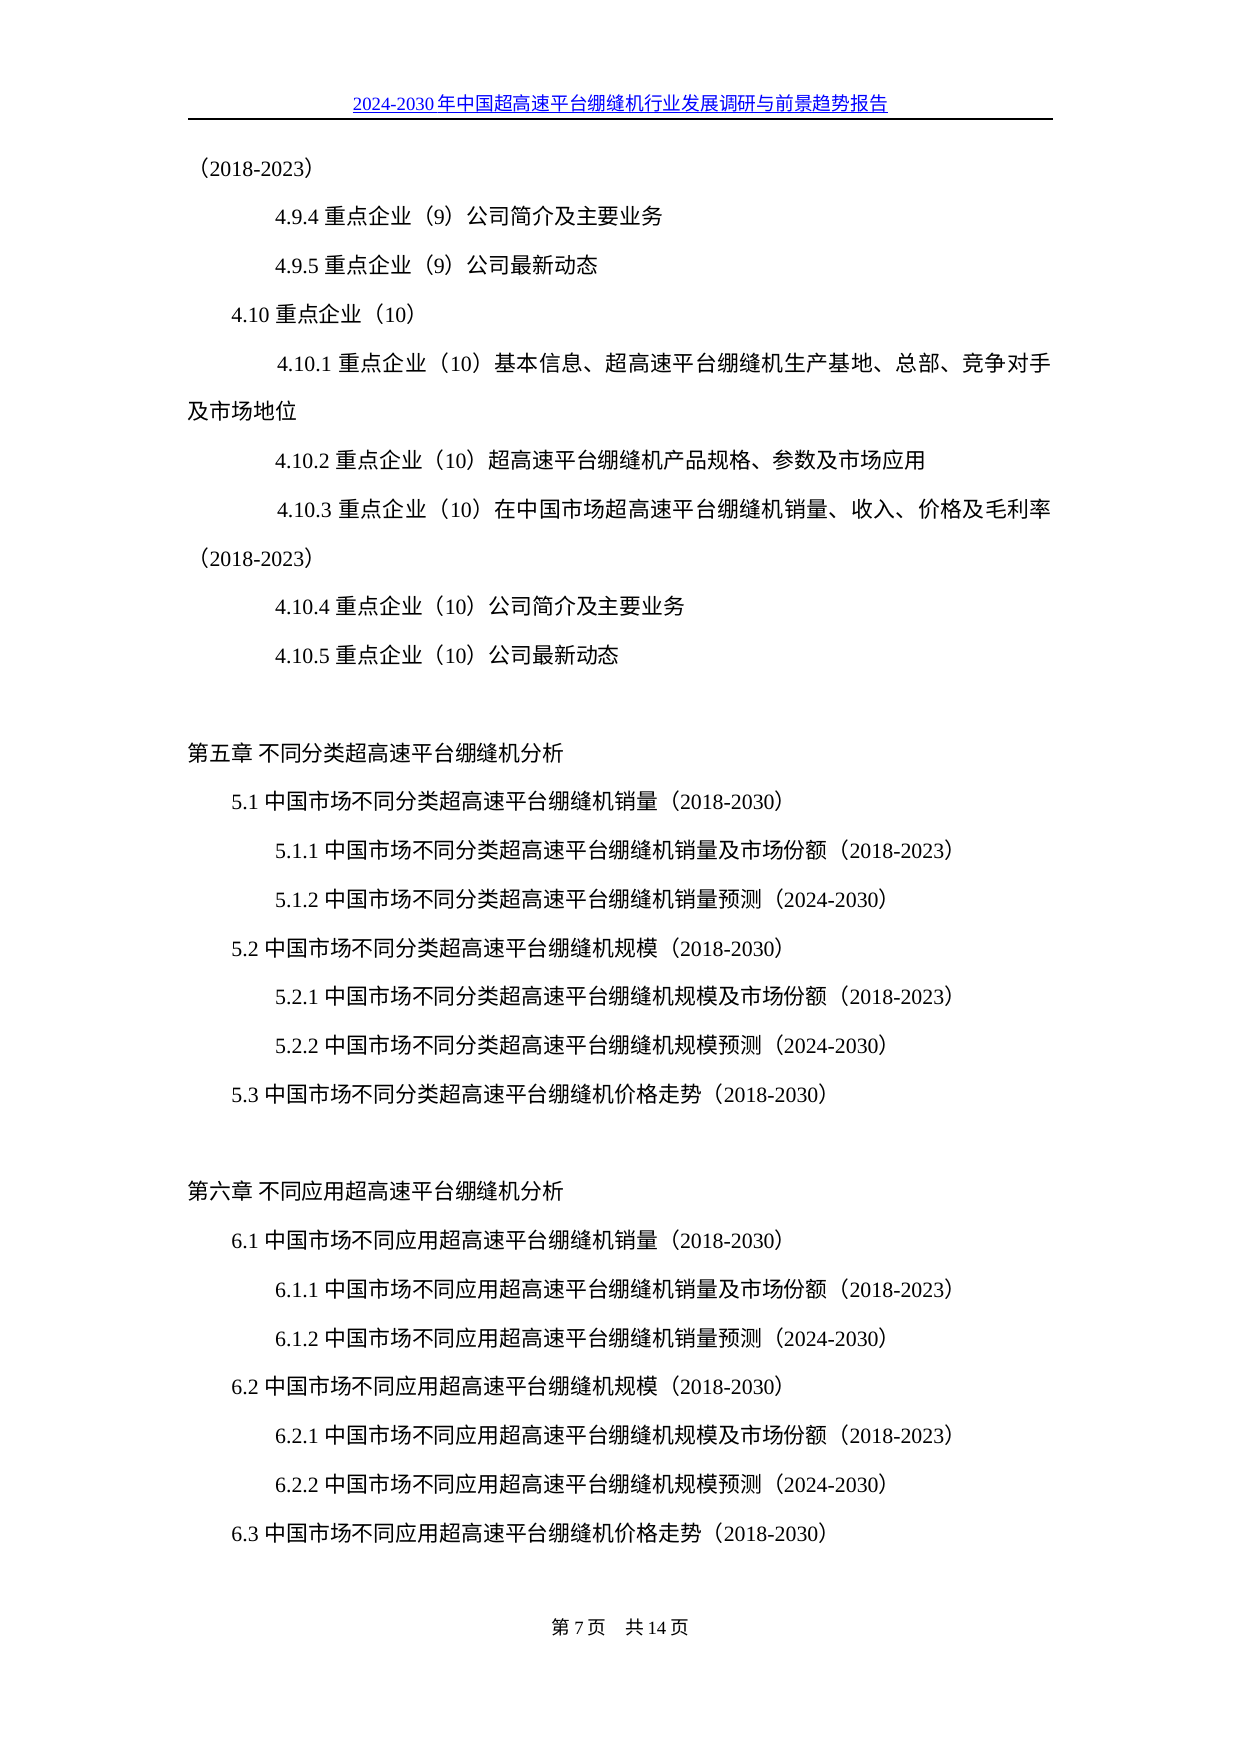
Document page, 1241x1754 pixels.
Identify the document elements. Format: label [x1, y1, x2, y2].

text [187, 150, 1053, 1548]
